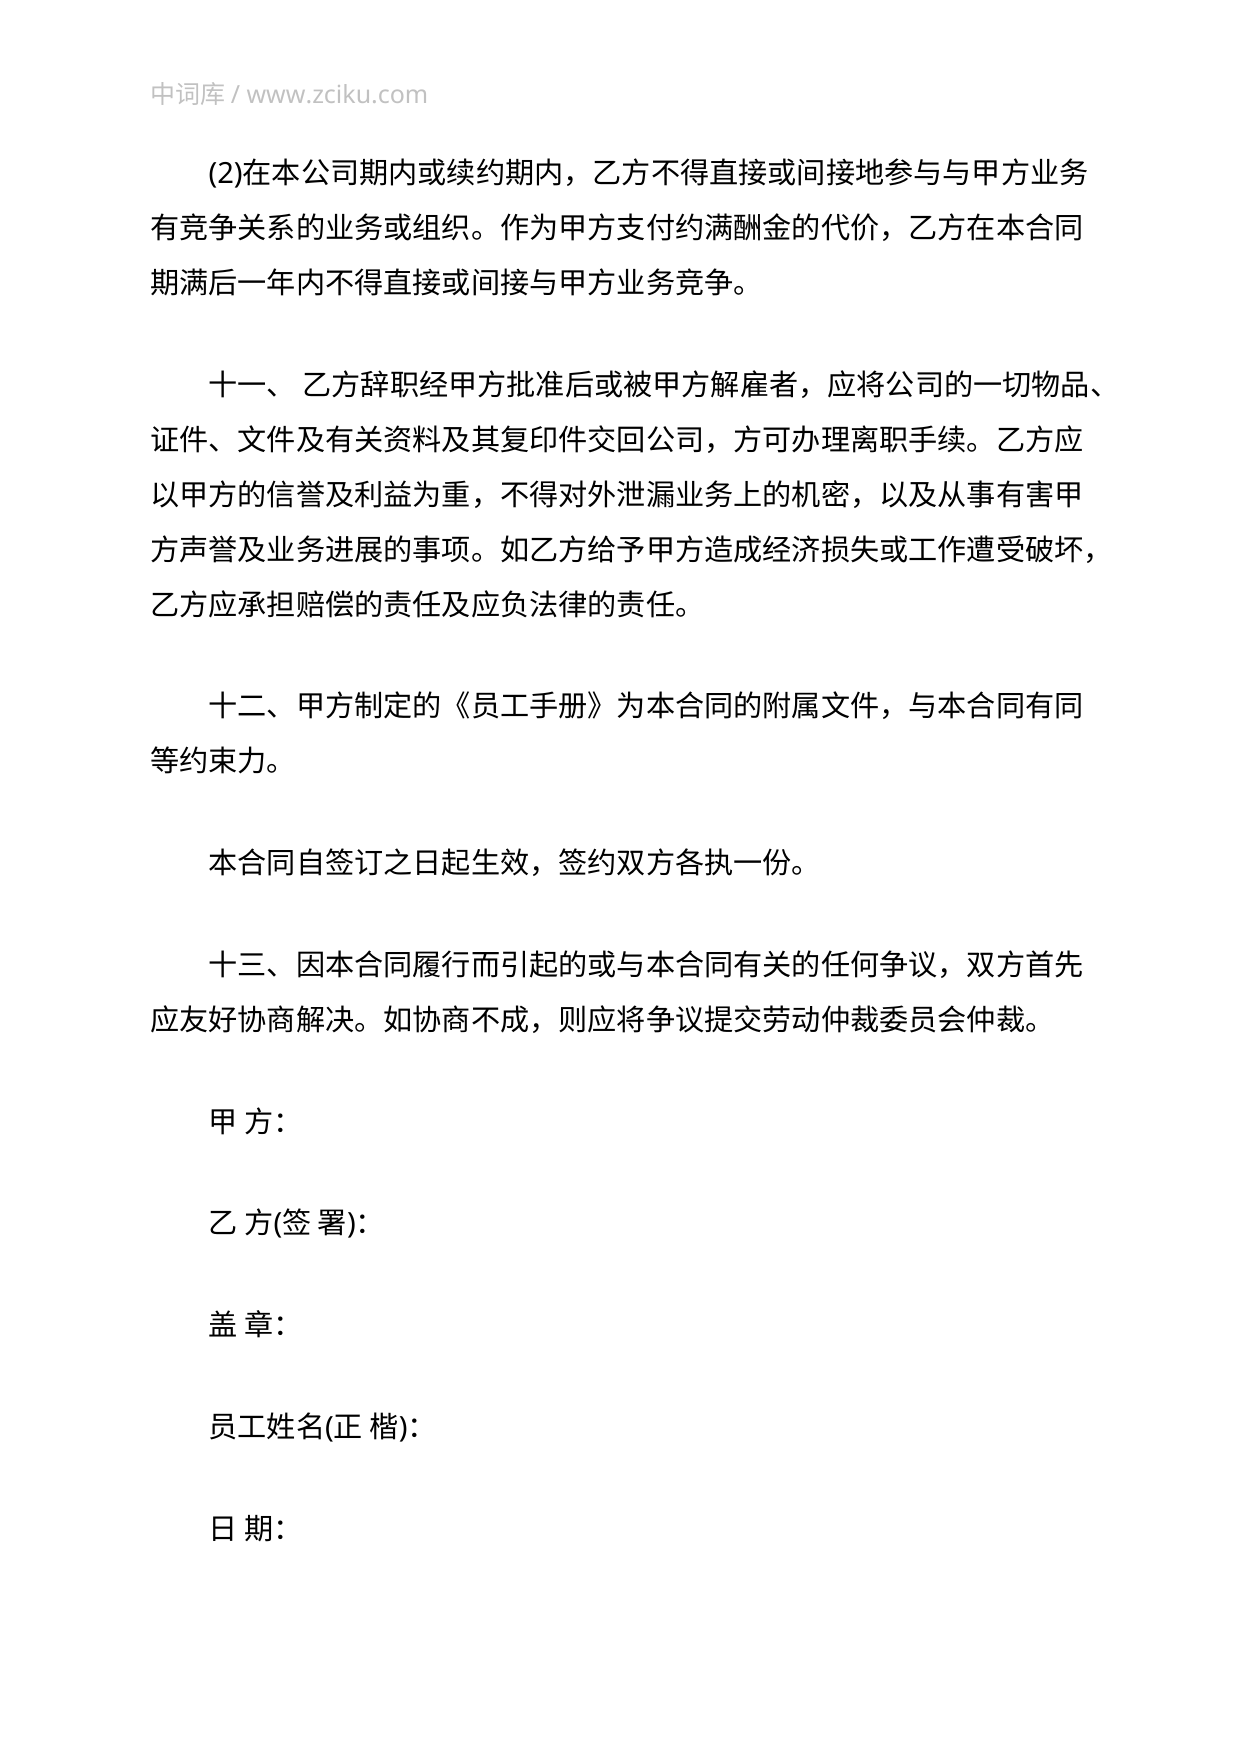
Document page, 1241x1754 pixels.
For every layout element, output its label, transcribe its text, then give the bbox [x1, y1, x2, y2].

text 日 期： [150, 1506, 1090, 1548]
text 十三、因本合同履行而引起的或与本合同有关的任何争议，双方首先应友好协商解决。如协商不成，则应将争议提交劳动仲裁委员会仲裁。 [150, 941, 1090, 1039]
text (2)在本公司期内或续约期内，乙方不得直接或间接地参与与甲方业务有竞争关系的业务或组织。作为甲方支付约满酬金的代价，乙方在本合同期满后一年内不得直接或间接与甲方业务竞争。 [150, 150, 1090, 302]
text 员工姓名(正 楷)： [150, 1404, 1090, 1446]
text 本合同自签订之日起生效，签约双方各执一份。 [150, 840, 1090, 882]
text 十二、甲方制定的《员工手册》为本合同的附属文件，与本合同有同等约束力。 [150, 683, 1090, 780]
text 十一、 乙方辞职经甲方批准后或被甲方解雇者，应将公司的一切物品、证件、文件及有关资料及其复印件交回公司，方可办理离职手续。乙方应以甲方的信誉及利益为重，不得对外泄漏业务上的机密，以及从事有害甲方声誉及业务进展的事项。如乙方给予甲方造成经济损失或工作遭受破坏，乙方应承担赔偿的责任及应负法律的责任。 [150, 362, 1090, 623]
text 甲 方： [150, 1098, 1090, 1140]
text 盖 章： [150, 1302, 1090, 1344]
text 乙 方(签 署)： [150, 1200, 1090, 1242]
